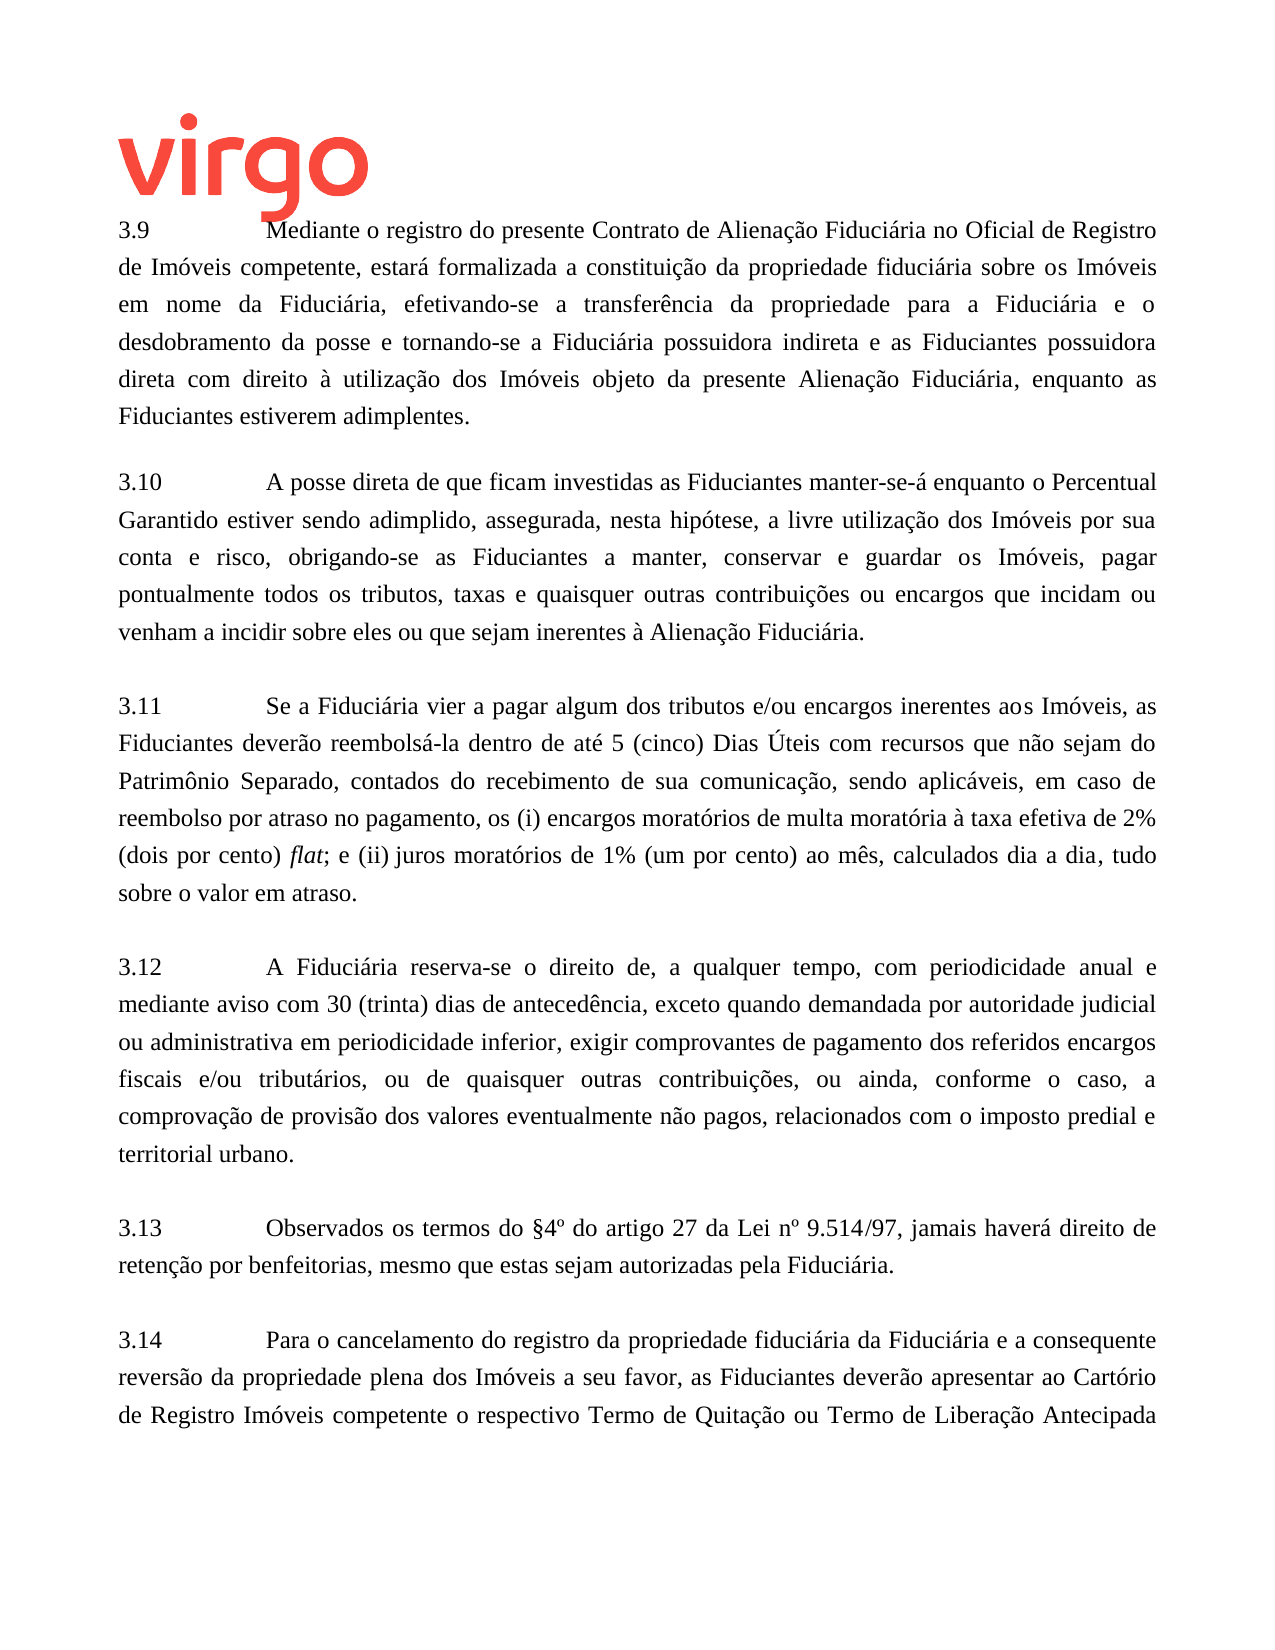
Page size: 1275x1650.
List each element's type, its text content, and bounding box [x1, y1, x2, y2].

text 3.9 Mediante o registro do presente Contrato de Alienação Fiduciária no Oficial de Registro de Imóveis competente, estará formalizada a constituição da propriedade fiduciária sobre os Imóveis em nome da Fiduciária, efetivando-se a transferência da propriedade para a Fiduciária e o desdobramento da posse e tornando-se a Fiduciária possuidora indireta e as Fiduciantes possuidora direta com direito à utilização dos Imóveis objeto da presente Alienação Fiduciária, enquanto as Fiduciantes estiverem adimplentes. [118, 215, 1157, 430]
text 3.11 Se a Fiduciária vier a pagar algum dos tributos e/ou encargos inerentes aos Imóveis, as Fiduciantes deverão reembolsá-la dentro de até 5 (cinco) Dias Úteis com recursos que não sejam do Patrimônio Separado, contados do recebimento de sua comunicação, sendo aplicáveis, em caso de reembolso por atraso no pagamento, os (i) encargos moratórios de multa moratória à taxa efetiva de 2% (dois por cento) flat; e (ii) juros moratórios de 1% (um por cento) ao mês, calculados dia a dia, tudo sobre o valor em atraso. [118, 691, 1157, 906]
picture [118, 113, 368, 215]
text 3.12 A Fiduciária reserva-se o direito de, a qualquer tempo, com periodicidade anual e mediante aviso com 30 (trinta) dias de antecedência, exceto quando demandada por autoridade judicial ou administrativa em periodicidade inferior, exigir comprovantes de pagamento dos referidos encargos fiscais e/ou tributários, ou de quaisquer outras contribuições, ou ainda, conforme o caso, a comprovação de provisão dos valores eventualmente não pagos, relacionados com o imposto predial e territorial urbano. [118, 952, 1157, 1167]
text 3.10 A posse direta de que ficam investidas as Fiduciantes manter-se-á enquanto o Percentual Garantido estiver sendo adimplido, assegurada, nesta hipótese, a livre utilização dos Imóveis por sua conta e risco, obrigando-se as Fiduciantes a manter, conservar e guardar os Imóveis, pagar pontualmente todos os tributos, taxas e quaisquer outras contribuições ou encargos que incidam ou venham a incidir sobre eles ou que sejam inerentes à Alienação Fiduciária. [118, 467, 1157, 645]
text 3.13 Observados os termos do §4º do artigo 27 da Lei nº 9.514/97, jamais haverá direito de retenção por benfeitorias, mesmo que estas sejam autorizadas pela Fiduciária. [118, 1213, 1157, 1279]
